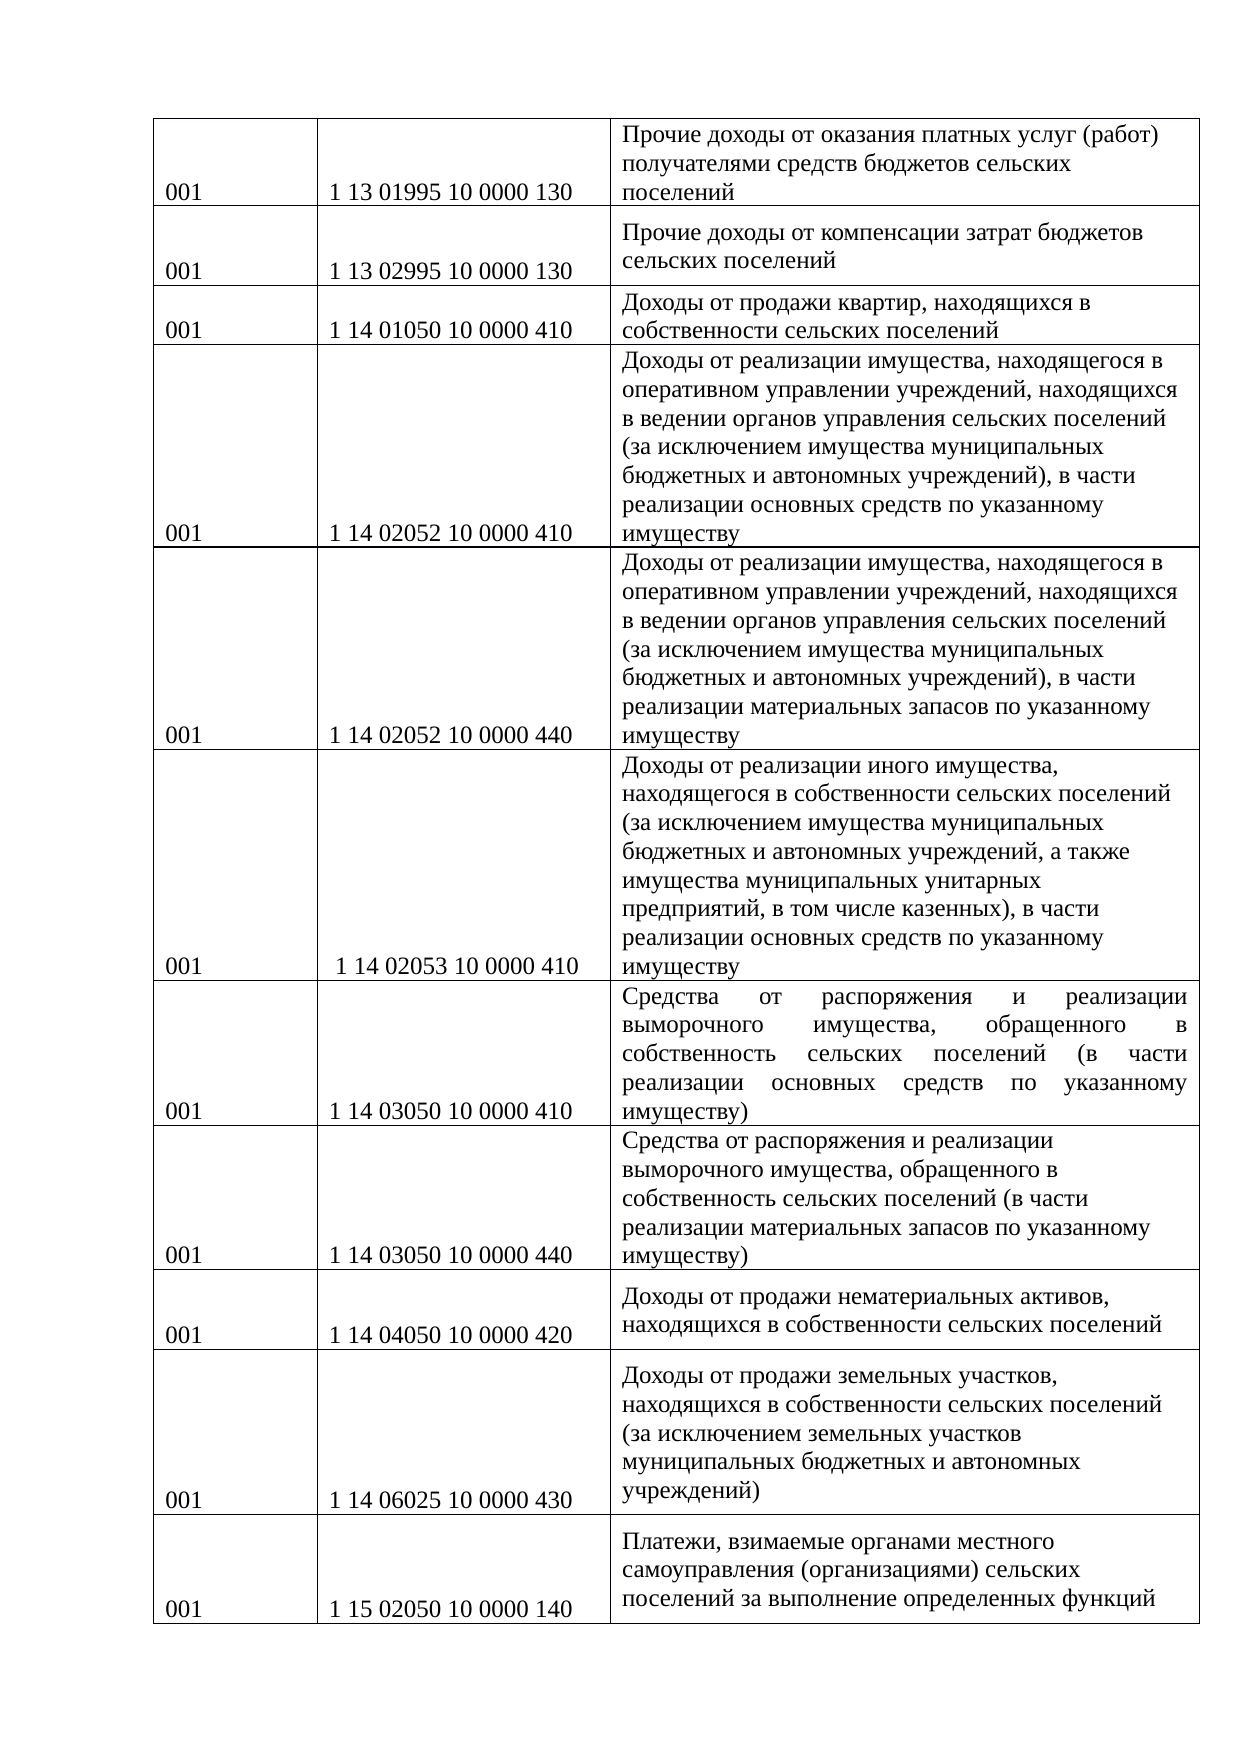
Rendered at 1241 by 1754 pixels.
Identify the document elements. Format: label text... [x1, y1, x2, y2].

table_cell 001 [154, 119, 317, 205]
table_cell 001 [154, 750, 317, 980]
table_cell Доходы от продажи нематериальных активов, находящихся в собственности сельских поселений [611, 1270, 1199, 1349]
table_cell Средства от распоряжения и реализации выморочного имущества, обращенного в собственность сельских поселений (в части реализации основных средств по указанному имуществу) [611, 981, 1199, 1124]
table_cell Доходы от реализации имущества, находящегося в оперативном управлении учреждений, находящихся в ведении органов управления сельских поселений (за исключением имущества муниципальных бюджетных и автономных учреждений), в части реализации материальных запасов по указанному имуществу [611, 548, 1199, 749]
table_cell Доходы от продажи квартир, находящихся в собственности сельских поселений [611, 286, 1199, 344]
table_cell 1 14 01050 10 0000 410 [318, 286, 610, 344]
table_cell 1 14 02053 10 0000 410 [318, 750, 610, 980]
table_cell Прочие доходы от оказания платных услуг (работ) получателями средств бюджетов сельских поселений [611, 119, 1199, 205]
table_cell 1 14 02052 10 0000 410 [318, 345, 610, 546]
table_cell 001 [154, 981, 317, 1124]
table_cell 001 [154, 206, 317, 285]
table_cell Доходы от продажи земельных участков, находящихся в собственности сельских поселений (за исключением земельных участков муниципальных бюджетных и автономных учреждений) [611, 1350, 1199, 1514]
table_cell 001 [154, 548, 317, 749]
table_cell 1 14 02052 10 0000 440 [318, 548, 610, 749]
table_cell Доходы от реализации имущества, находящегося в оперативном управлении учреждений, находящихся в ведении органов управления сельских поселений (за исключением имущества муниципальных бюджетных и автономных учреждений), в части реализации основных средств по указанному имуществу [611, 345, 1199, 546]
table_cell 001 [154, 1126, 317, 1269]
table_cell 001 [154, 1270, 317, 1349]
table_cell 1 15 02050 10 0000 140 [318, 1515, 610, 1622]
table_cell Платежи, взимаемые органами местного самоуправления (организациями) сельских поселений за выполнение определенных функций [611, 1515, 1199, 1622]
table_cell Средства от распоряжения и реализации выморочного имущества, обращенного в собственность сельских поселений (в части реализации материальных запасов по указанному имуществу) [611, 1126, 1199, 1269]
table_cell 1 13 02995 10 0000 130 [318, 206, 610, 285]
table_cell Прочие доходы от компенсации затрат бюджетов сельских поселений [611, 206, 1199, 285]
table_cell 1 13 01995 10 0000 130 [318, 119, 610, 205]
table_cell 1 14 03050 10 0000 440 [318, 1126, 610, 1269]
table_cell 1 14 06025 10 0000 430 [318, 1350, 610, 1514]
table_cell Доходы от реализации иного имущества, находящегося в собственности сельских поселений (за исключением имущества муниципальных бюджетных и автономных учреждений, а также имущества муниципальных унитарных предприятий, в том числе казенных), в части реализации основных средств по указанному имуществу [611, 750, 1199, 980]
table_cell 001 [154, 1350, 317, 1514]
table_cell 001 [154, 286, 317, 344]
table_cell 001 [154, 1515, 317, 1622]
table_cell 1 14 04050 10 0000 420 [318, 1270, 610, 1349]
table_cell 1 14 03050 10 0000 410 [318, 981, 610, 1124]
table_cell 001 [154, 345, 317, 546]
